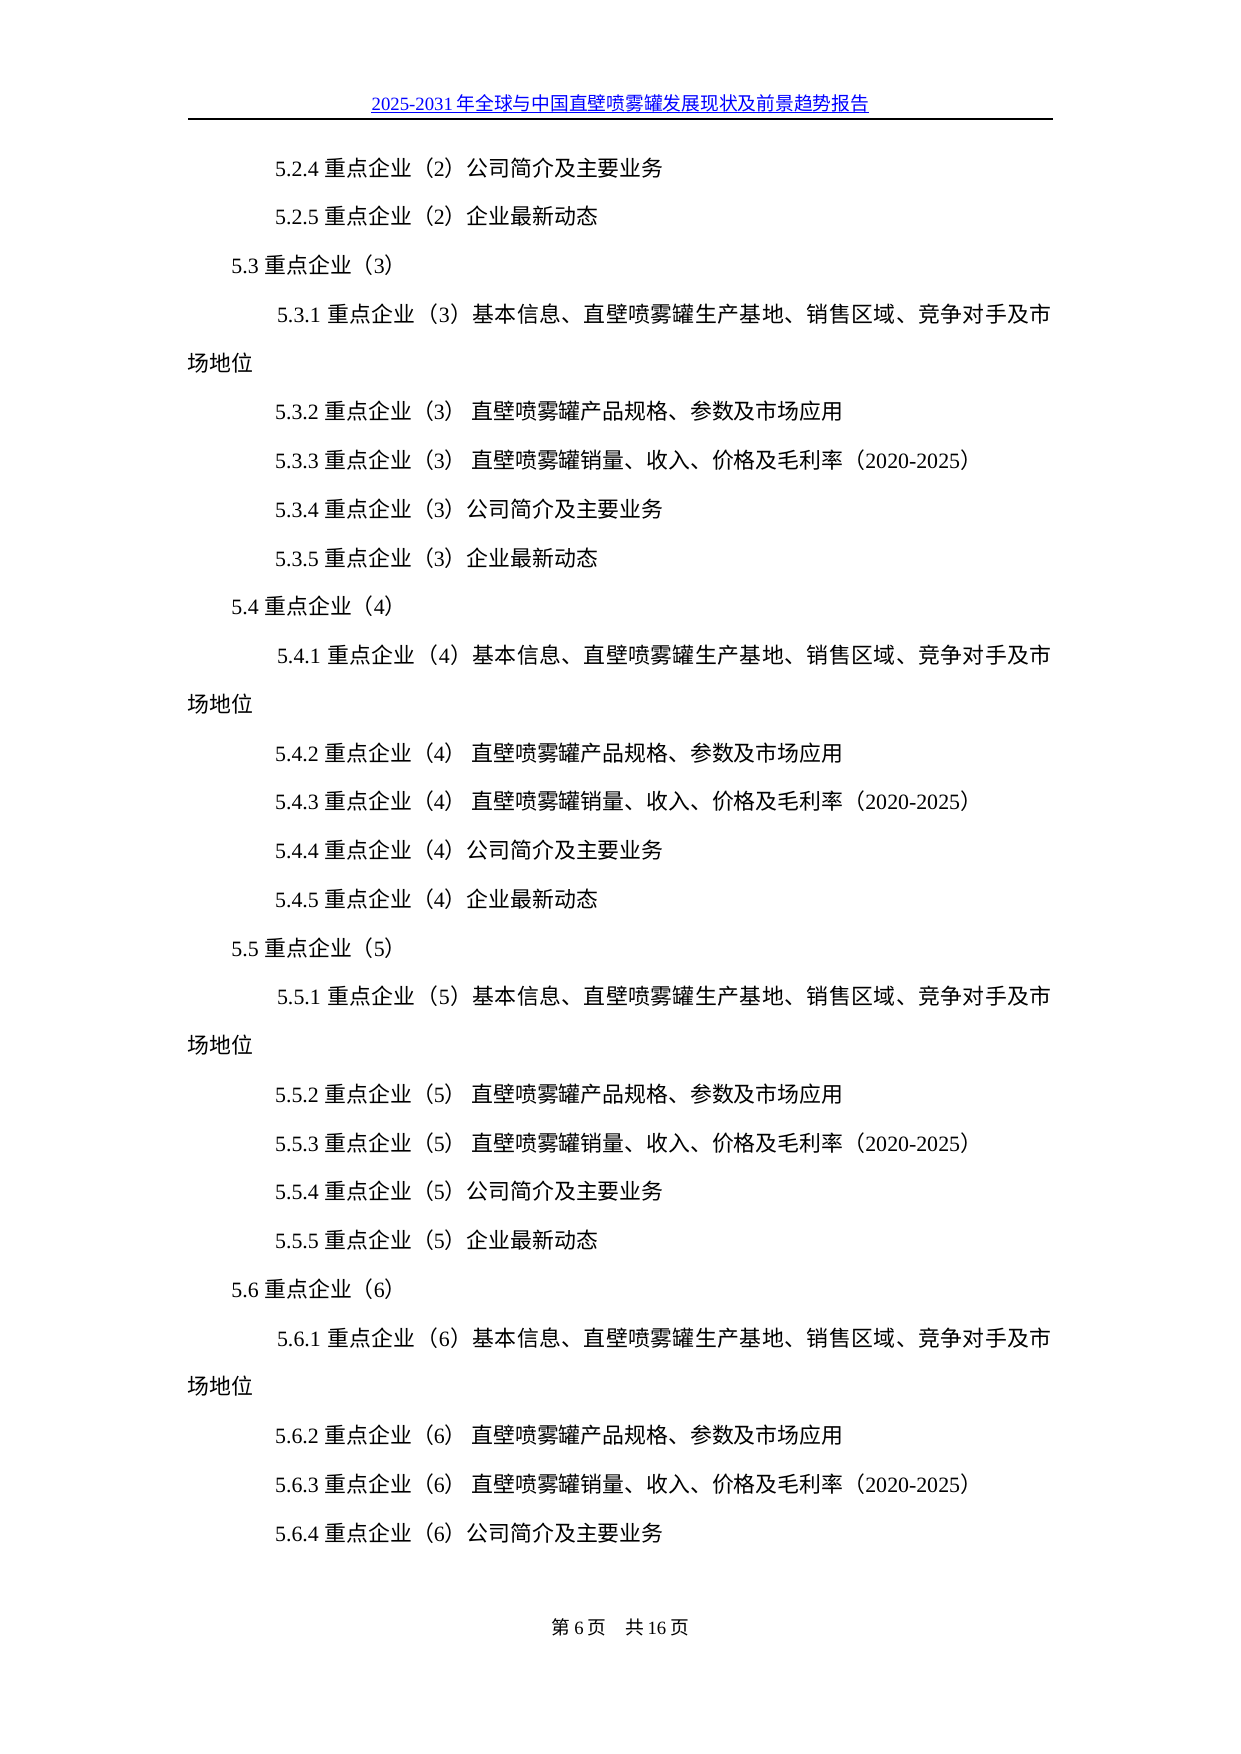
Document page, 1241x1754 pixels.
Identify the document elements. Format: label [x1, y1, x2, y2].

text [187, 150, 1053, 1548]
